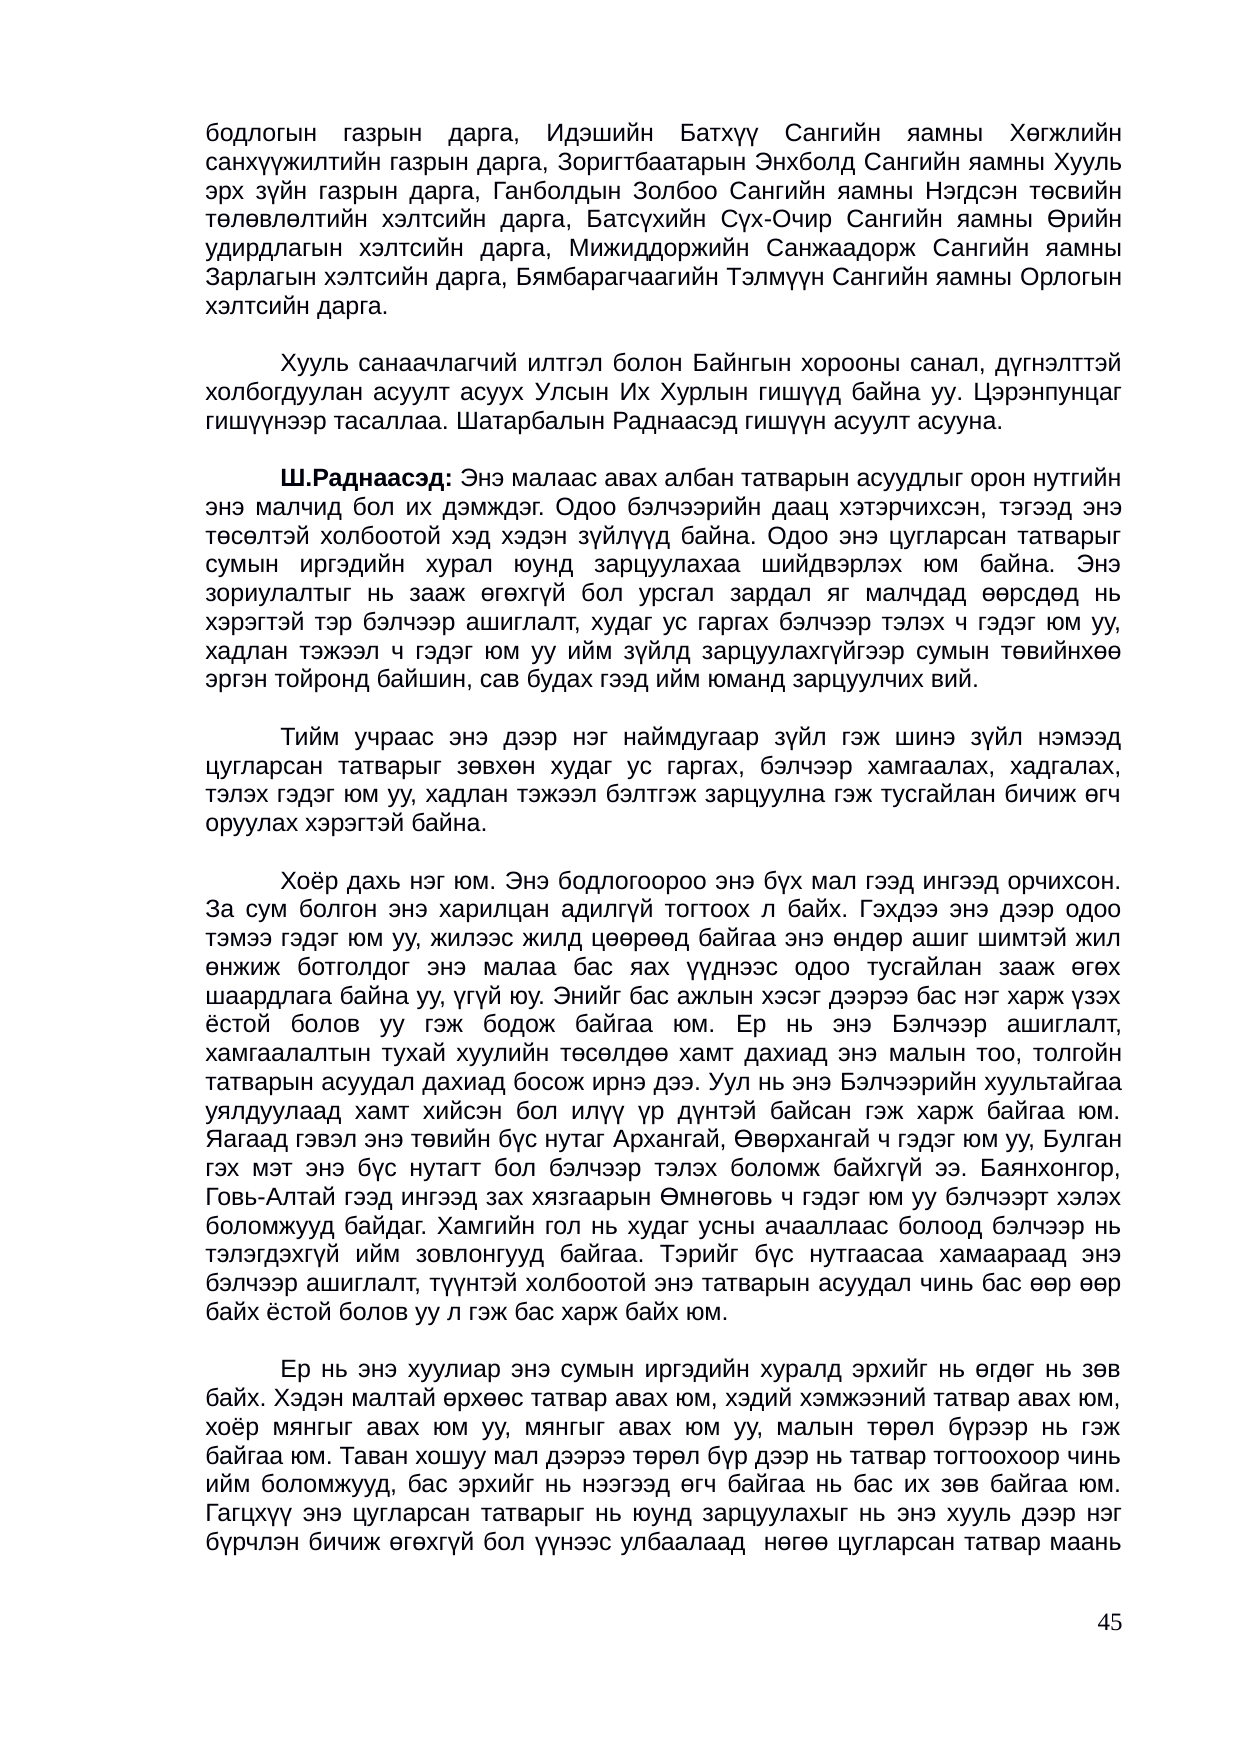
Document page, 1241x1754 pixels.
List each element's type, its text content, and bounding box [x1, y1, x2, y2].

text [205, 1354, 1122, 1556]
text Хууль санаачлагчий илтгэл болон Байнгын хорооны санал, дүгнэлттэй холбогдуулан асуулт асуух Улсын Их Хурлын гишүүд байна уу. Цэрэнпунцаг гишүүнээр тасаллаа. Шатарбалын Раднаасэд гишүүн асуулт асууна. [205, 348, 1122, 434]
text Хоёр дахь нэг юм. Энэ бодлогоороо энэ бүх мал гээд ингээд орчихсон. За сум болгон энэ харилцан адилгүй тогтоох л байх. Гэхдээ энэ дээр одоо тэмээ гэдэг юм уу, жилээс жилд цөөрөөд байгаа энэ өндөр ашиг шимтэй жил өнжиж ботголдог энэ малаа бас яах үүднээс одоо тусгайлан зааж өгөх шаардлага байна уу, үгүй юу. Энийг бас ажлын хэсэг дээрээ бас нэг харж үзэх ёстой болов уу гэж бодож байгаа юм. Ер нь энэ Бэлчээр ашиглалт, хамгаалалтын тухай хуулийн төсөлдөө хамт дахиад энэ малын тоо, толгойн татварын асуудал дахиад босож ирнэ дээ. Уул нь энэ Бэлчээрийн хуультайгаа уялдуулаад хамт хийсэн бол илүү үр дүнтэй байсан гэж харж байгаа юм. Яагаад гэвэл энэ төвийн бүс нутаг Архангай, Өвөрхангай ч гэдэг юм уу, Булган гэх мэт энэ бүс нутагт бол бэлчээр тэлэх боломж байхгүй ээ. Баянхонгор, Говь-Алтай гээд ингээд зах хязгаарын Өмнөговь ч гэдэг юм уу бэлчээрт хэлэх боломжууд байдаг. Хамгийн гол нь худаг усны ачааллаас болоод бэлчээр нь тэлэгдэхгүй ийм зовлонгууд байгаа. Тэрийг бүс нутгаасаа хамаараад энэ бэлчээр ашиглалт, түүнтэй холбоотой энэ татварын асуудал чинь бас өөр өөр байх ёстой болов уу л гэж бас харж байх юм. [205, 866, 1122, 1326]
text Ш.Раднаасэд: Энэ малаас авах албан татварын асуудлыг орон нутгийн энэ малчид бол их дэмждэг. Одоо бэлчээрийн даац хэтэрчихсэн, тэгээд энэ төсөлтэй холбоотой хэд хэдэн зүйлүүд байна. Одоо энэ цугларсан татварыг сумын иргэдийн хурал юунд зарцуулахаа шийдвэрлэх юм байна. Энэ зориулалтыг нь зааж өгөхгүй бол урсгал зардал яг малчдад өөрсдөд нь хэрэгтэй тэр бэлчээр ашиглалт, худаг ус гаргах бэлчээр тэлэх ч гэдэг юм уу, хадлан тэжээл ч гэдэг юм уу ийм зүйлд зарцуулахгүйгээр сумын төвийнхөө эргэн тойронд байшин, сав будах гээд ийм юманд зарцуулчих вий. [205, 463, 1122, 693]
text Тийм учраас энэ дээр нэг наймдугаар зүйл гэж шинэ зүйл нэмээд цугларсан татварыг зөвхөн худаг ус гаргах, бэлчээр хамгаалах, хадгалах, тэлэх гэдэг юм уу, хадлан тэжээл бэлтгэж зарцуулна гэж тусгайлан бичиж өгч оруулах хэрэгтэй байна. [205, 722, 1122, 837]
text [205, 118, 1122, 319]
